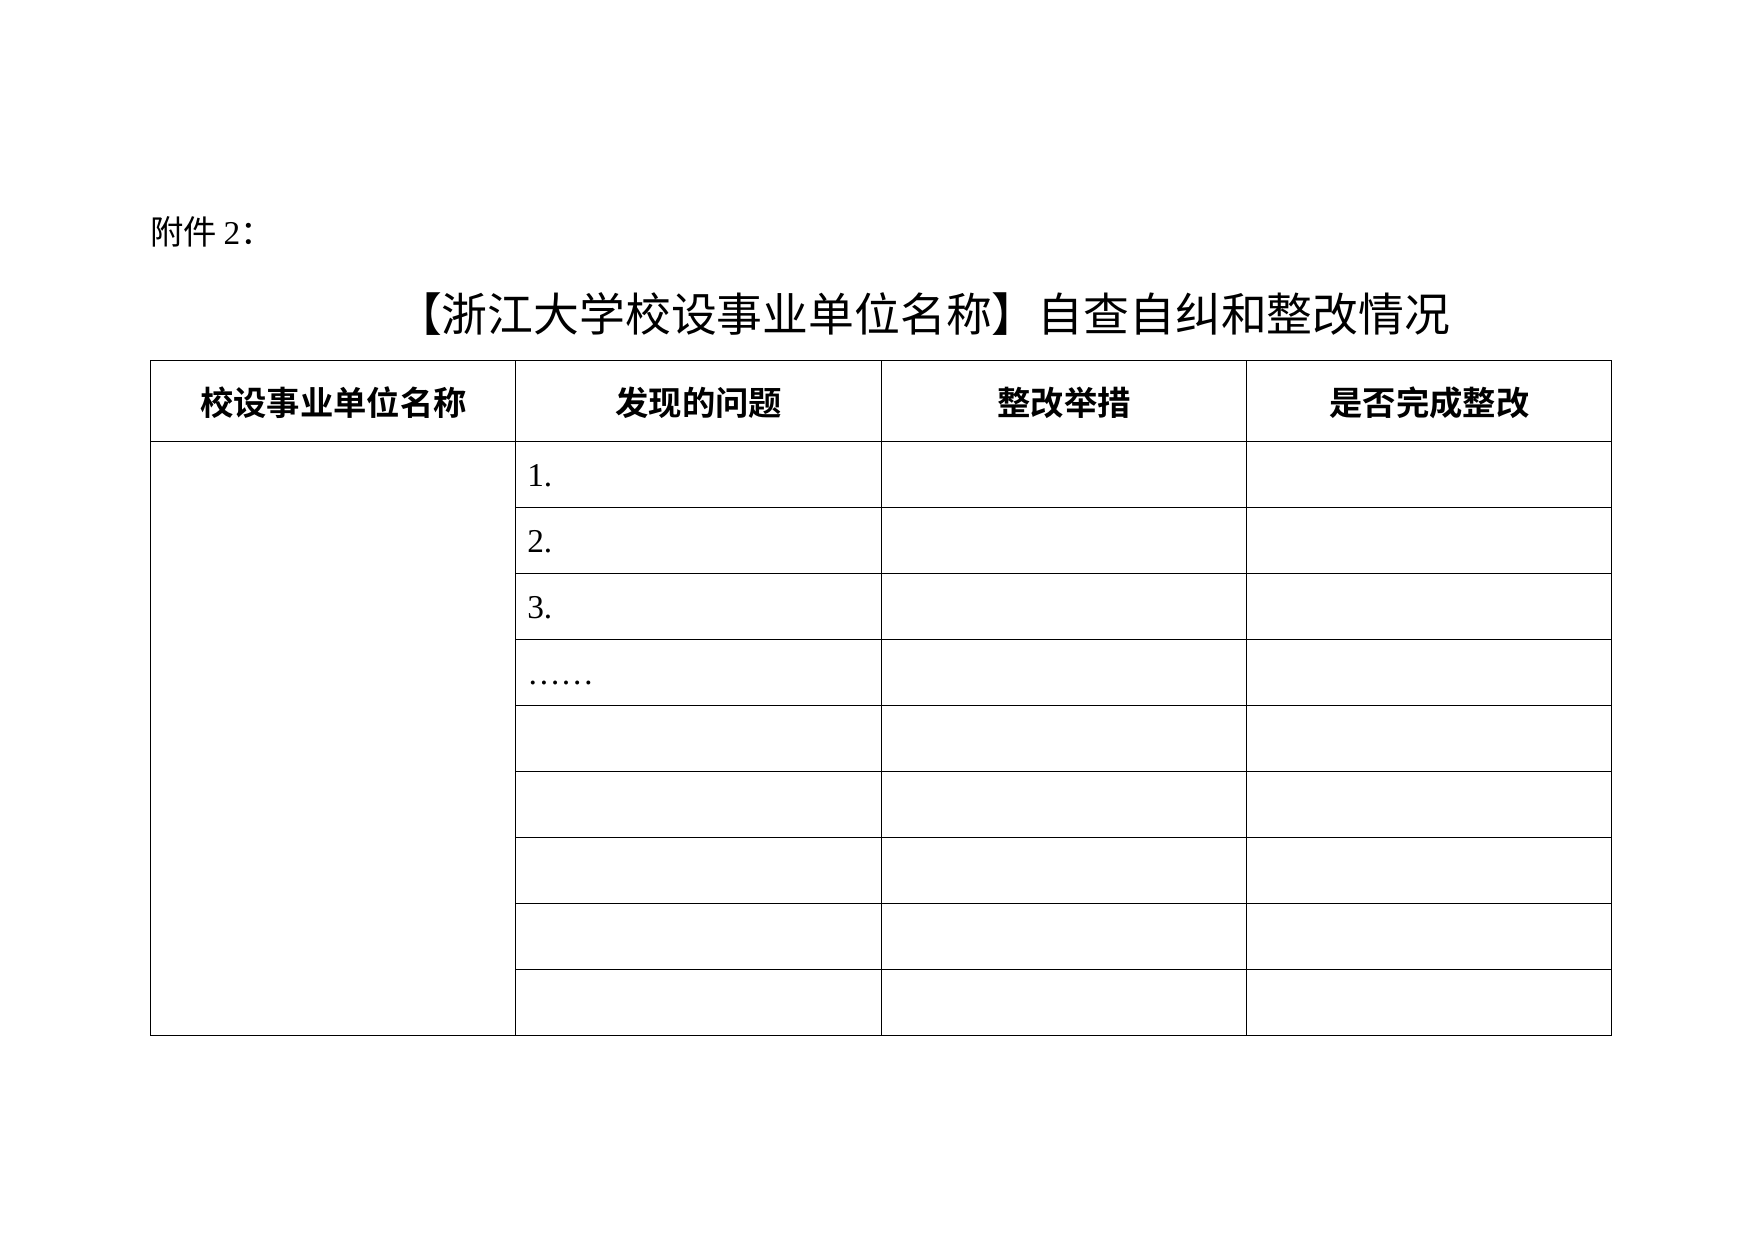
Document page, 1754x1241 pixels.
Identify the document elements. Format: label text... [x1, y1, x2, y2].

table_cell [1247, 442, 1611, 507]
table_cell 1. [516, 442, 881, 507]
table_cell [1247, 640, 1611, 705]
table_header 发现的问题 [516, 361, 881, 441]
table_cell [516, 706, 881, 771]
table_cell [1247, 508, 1611, 573]
table_cell [1247, 574, 1611, 639]
table_cell [882, 970, 1246, 1035]
table_cell [516, 772, 881, 837]
table_cell [882, 574, 1246, 639]
table_cell [882, 706, 1246, 771]
table_cell [1247, 838, 1611, 903]
table_cell [151, 442, 515, 1035]
text 附件2： [150, 198, 1604, 263]
table_cell [1247, 706, 1611, 771]
table_cell [882, 904, 1246, 969]
table_cell [1247, 970, 1611, 1035]
table_header 校设事业单位名称 [151, 361, 515, 441]
table_cell 3. [516, 574, 881, 639]
text 【浙江大学校设事业单位名称】自查自纠和整改情况 [150, 263, 1604, 360]
table_cell 2. [516, 508, 881, 573]
table_cell [882, 772, 1246, 837]
table_cell [882, 442, 1246, 507]
table_cell [882, 838, 1246, 903]
table_cell [882, 508, 1246, 573]
table_header 整改举措 [882, 361, 1246, 441]
table_cell [882, 640, 1246, 705]
table_cell …… [516, 640, 881, 705]
table_cell [516, 970, 881, 1035]
table_cell [1247, 904, 1611, 969]
table_cell [516, 838, 881, 903]
table_cell [516, 904, 881, 969]
table_header 是否完成整改 [1247, 361, 1611, 441]
table_cell [1247, 772, 1611, 837]
